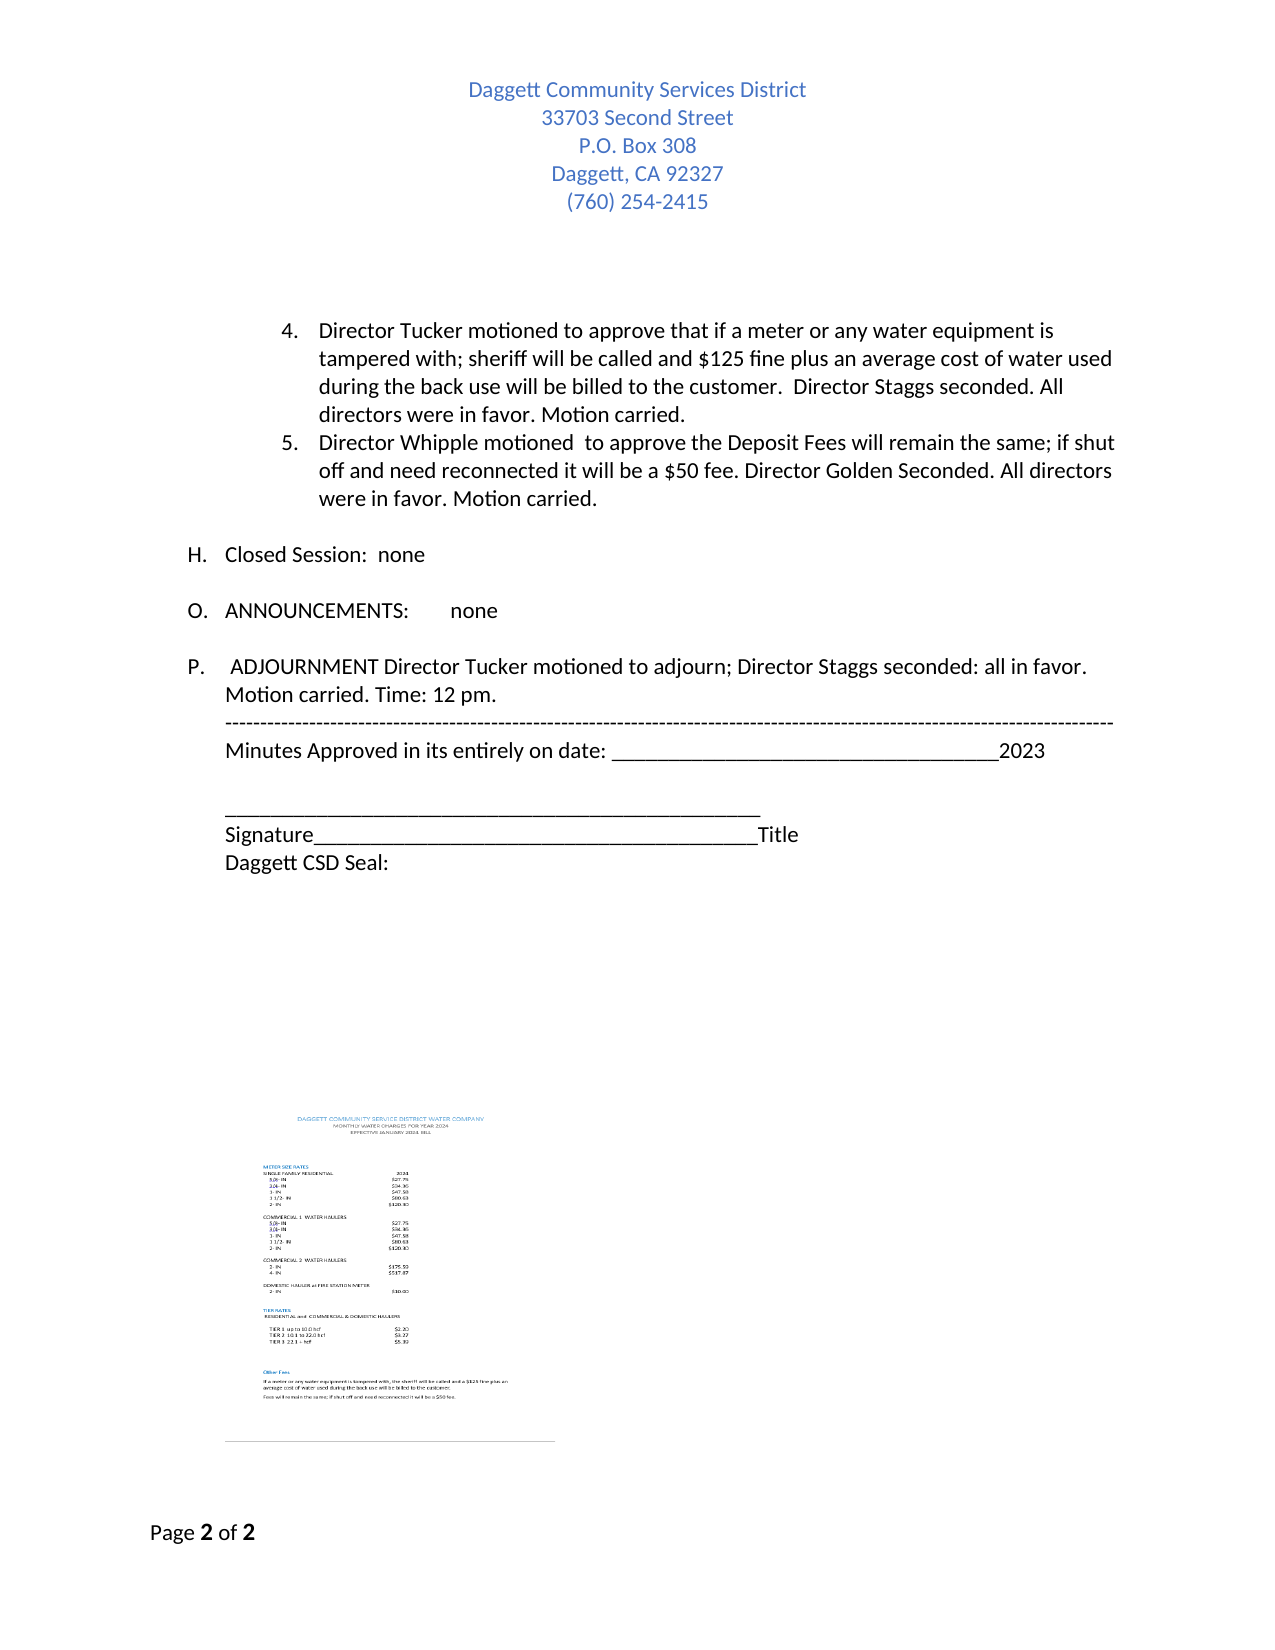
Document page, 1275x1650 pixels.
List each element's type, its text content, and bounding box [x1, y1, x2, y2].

list _______________________________________________ Signature_______________________________________Title [225, 792, 1125, 848]
picture [225, 1100, 556, 1442]
list Minutes Approved in its entirely on date: __________________________________2023 [225, 736, 1125, 764]
list Daggett CSD Seal: [225, 848, 1125, 876]
list ADJOURNMENT Director Tucker motioned to adjourn; Director Staggs seconded: all in favor. Motion carried. Time: 12 pm. [187, 652, 1125, 708]
list ------------------------------------------------------------------------------------------------------------------------------- [225, 708, 1125, 736]
list Director Tucker motioned to approve that if a meter or any water equipment is tampered with; sheriff will be called and $125 fine plus an average cost of water used during the back use will be billed to the customer. Director Staggs seconded. All directors were in favor. Motion carried. [281, 316, 1125, 428]
list Director Whipple motioned to approve the Deposit Fees will remain the same; if shut off and need reconnected it will be a $50 fee. Director Golden Seconded. All directors were in favor. Motion carried. [281, 428, 1125, 512]
list Closed Session: none [187, 540, 1125, 568]
list ANNOUNCEMENTS: none [187, 596, 1125, 624]
